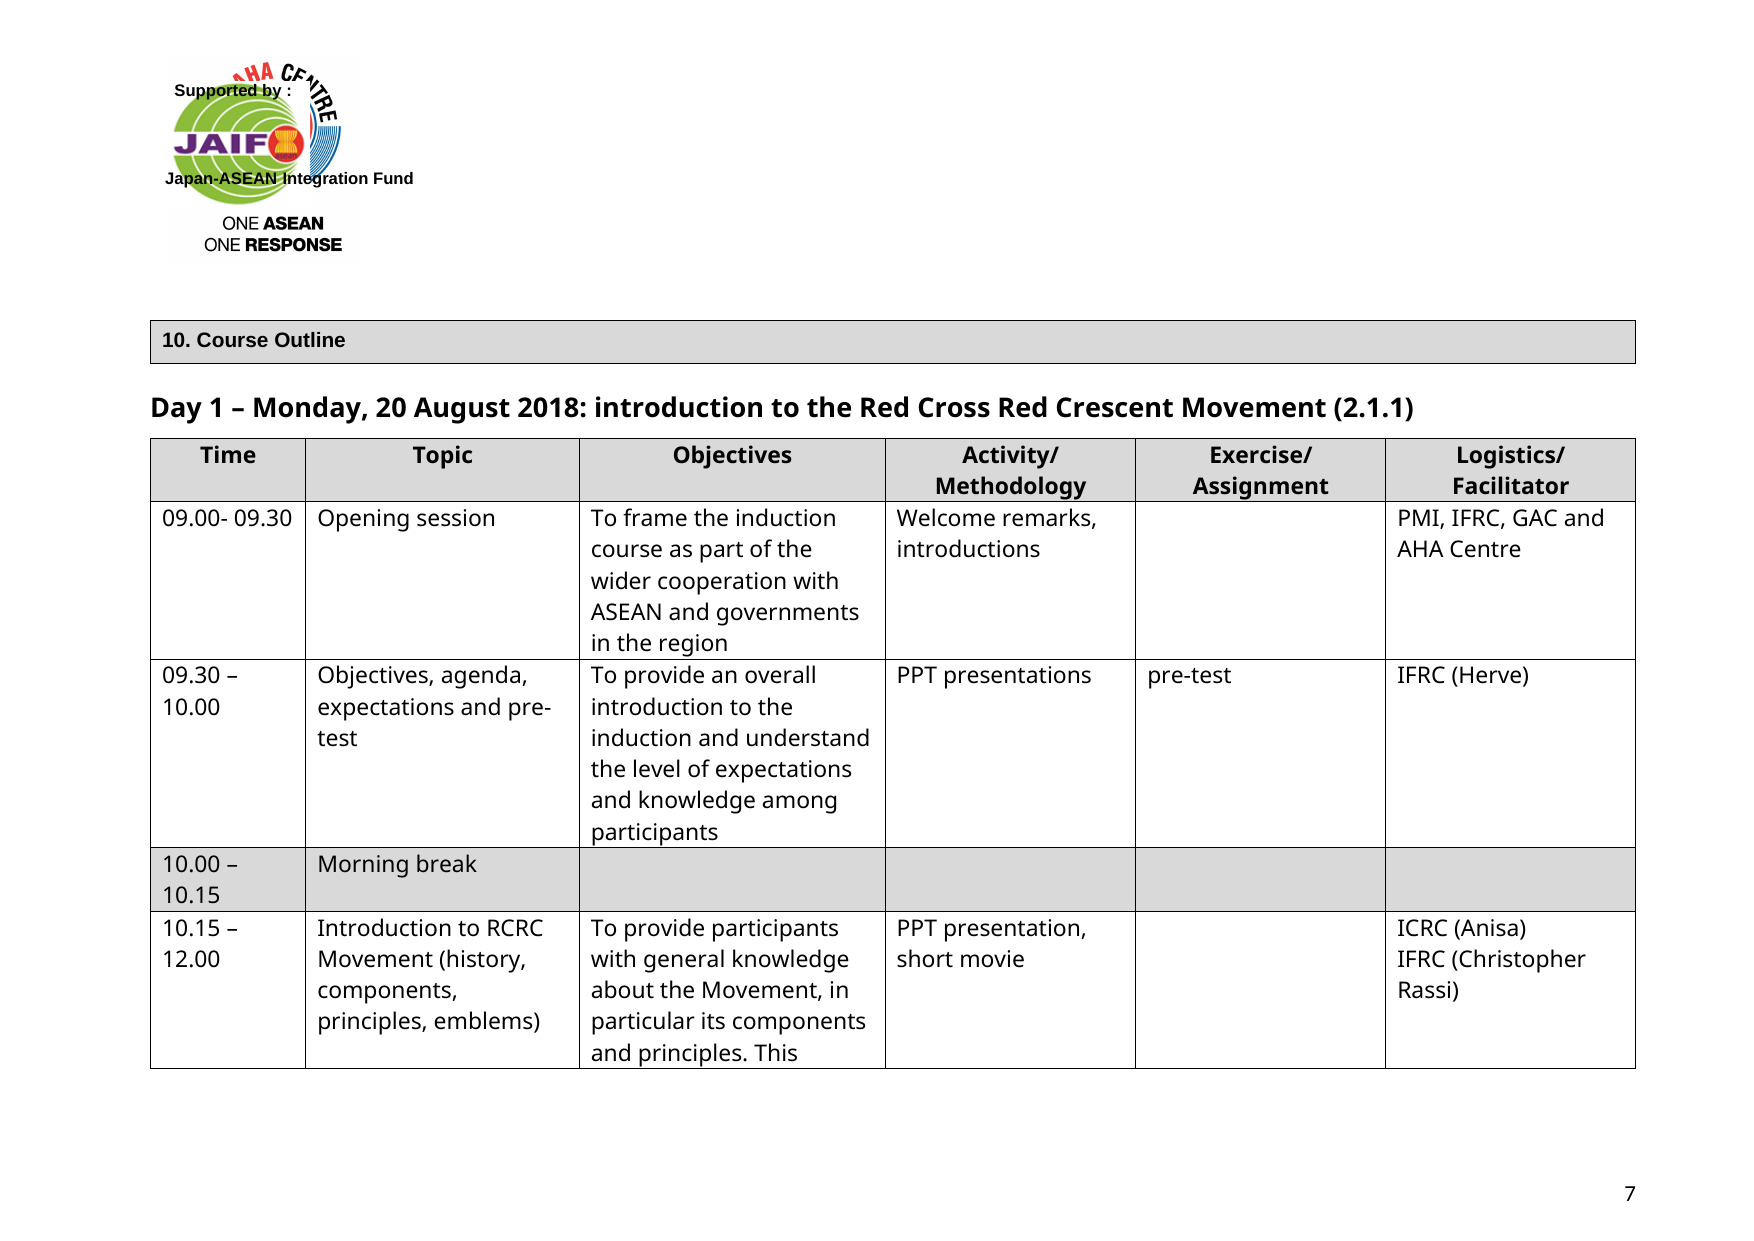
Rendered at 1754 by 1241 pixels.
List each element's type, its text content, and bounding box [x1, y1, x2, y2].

table_header 10. Course Outline [151, 321, 1635, 363]
picture [165, 50, 363, 269]
table_cell PPT presentations [886, 660, 1135, 847]
table_cell [1136, 912, 1385, 1068]
table_header Time [151, 439, 305, 501]
table_header Exercise/Assignment [1136, 439, 1385, 501]
table_cell [1136, 502, 1385, 658]
table_cell To frame the induction course as part of the wider cooperation with ASEAN and governments in the region [580, 502, 885, 658]
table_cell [886, 912, 1135, 1068]
table_header Topic [306, 439, 579, 501]
table_cell [1136, 848, 1385, 911]
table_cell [306, 912, 579, 1068]
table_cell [580, 912, 885, 1068]
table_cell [1386, 912, 1635, 1068]
table_cell PMI, IFRC, GAC and AHA Centre [1386, 502, 1635, 658]
table_header Logistics/Facilitator [1386, 439, 1635, 501]
table_cell [1386, 848, 1635, 911]
table_cell 10.00 – 10.15 [151, 848, 305, 911]
table_cell To provide an overall introduction to the induction and understand the level of expectations and knowledge among participants [580, 660, 885, 847]
table_cell Welcome remarks, introductions [886, 502, 1135, 658]
table_header Objectives [580, 439, 885, 501]
table_header Activity/Methodology [886, 439, 1135, 501]
table_cell 09.30 – 10.00 [151, 660, 305, 847]
subtitle Day 1 – Monday, 20 August 2018: introduction to the Red Cross Red Crescent Movement (2.1.1) [150, 389, 1636, 426]
table_cell [580, 848, 885, 911]
table_cell 09.00- 09.30 [151, 502, 305, 658]
table_cell 10.15 – 12.00 [151, 912, 305, 1068]
table_cell pre-test [1136, 660, 1385, 847]
table_cell Morning break [306, 848, 579, 911]
table_cell Objectives, agenda, expectations and pre-test [306, 660, 579, 847]
table_cell [886, 848, 1135, 911]
table_cell Opening session [306, 502, 579, 658]
table_cell IFRC (Herve) [1386, 660, 1635, 847]
